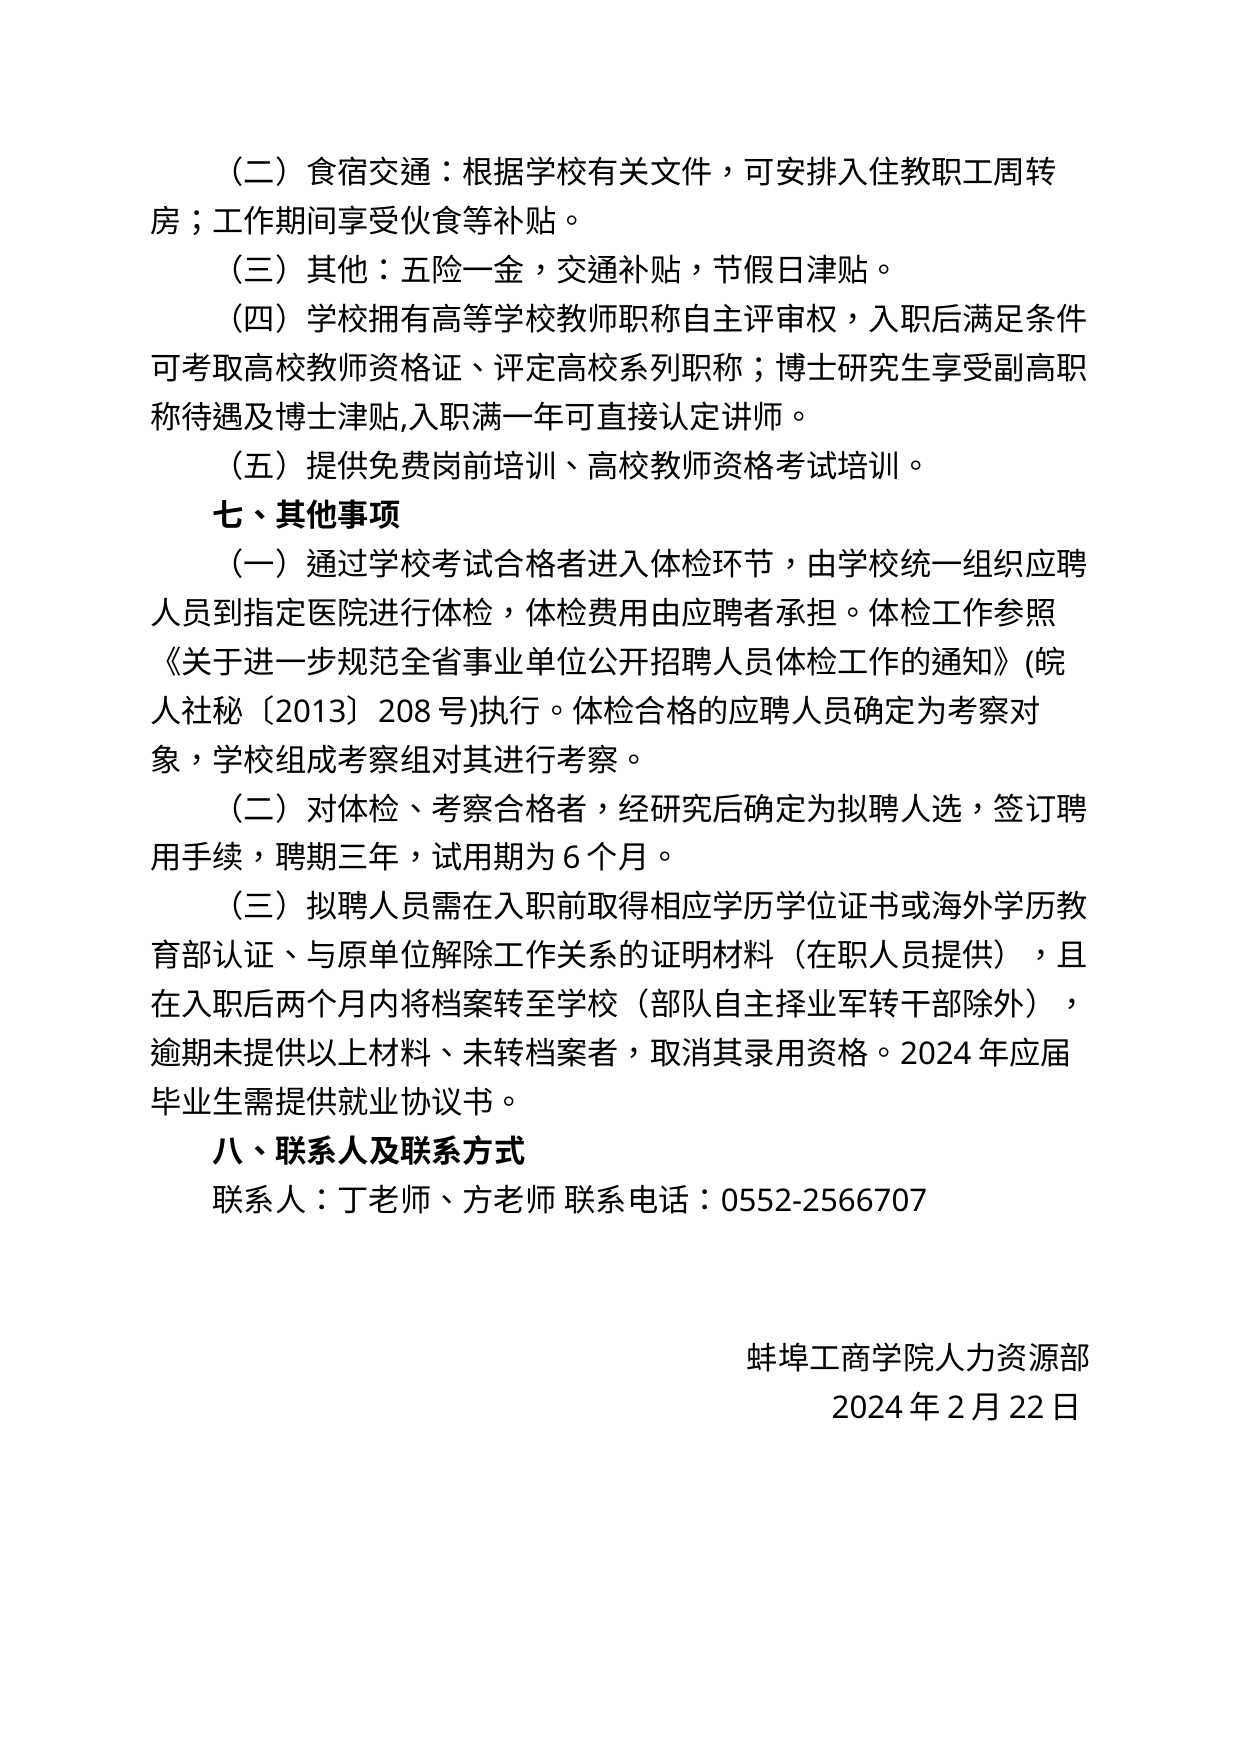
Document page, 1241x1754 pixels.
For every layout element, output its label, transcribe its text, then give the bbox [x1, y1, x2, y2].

text 八、联系人及联系方式 [150, 1129, 1090, 1172]
text （二）对体检、考察合格者，经研究后确定为拟聘人选，签订聘用手续，聘期三年，试用期为6个月。 [150, 786, 1090, 878]
text 七、其他事项 [150, 493, 1090, 535]
text 联系人：丁老师、方老师 联系电话：0552-2566707 [150, 1178, 1090, 1253]
text 蚌埠工商学院人力资源部 [150, 1336, 1090, 1379]
text （四）学校拥有高等学校教师职称自主评审权，入职后满足条件可考取高校教师资格证、评定高校系列职称；博士研究生享受副高职称待遇及博士津贴,入职满一年可直接认定讲师。 [150, 297, 1090, 437]
text （五）提供免费岗前培训、高校教师资格考试培训。 [150, 444, 1090, 486]
text （二）食宿交通：根据学校有关文件，可安排入住教职工周转房；工作期间享受伙食等补贴。 [150, 150, 1090, 242]
text （一）通过学校考试合格者进入体检环节，由学校统一组织应聘人员到指定医院进行体检，体检费用由应聘者承担。体检工作参照《关于进一步规范全省事业单位公开招聘人员体检工作的通知》(皖人社秘〔2013〕208号)执行。体检合格的应聘人员确定为考察对象，学校组成考察组对其进行考察。 [150, 542, 1090, 780]
text （三）其他：五险一金，交通补贴，节假日津贴。 [150, 248, 1090, 291]
text （三）拟聘人员需在入职前取得相应学历学位证书或海外学历教育部认证、与原单位解除工作关系的证明材料（在职人员提供），且在入职后两个月内将档案转至学校（部队自主择业军转干部除外），逾期未提供以上材料、未转档案者，取消其录用资格。2024年应届毕业生需提供就业协议书。 [150, 884, 1090, 1123]
text 2024年2月22日 [150, 1385, 1090, 1460]
